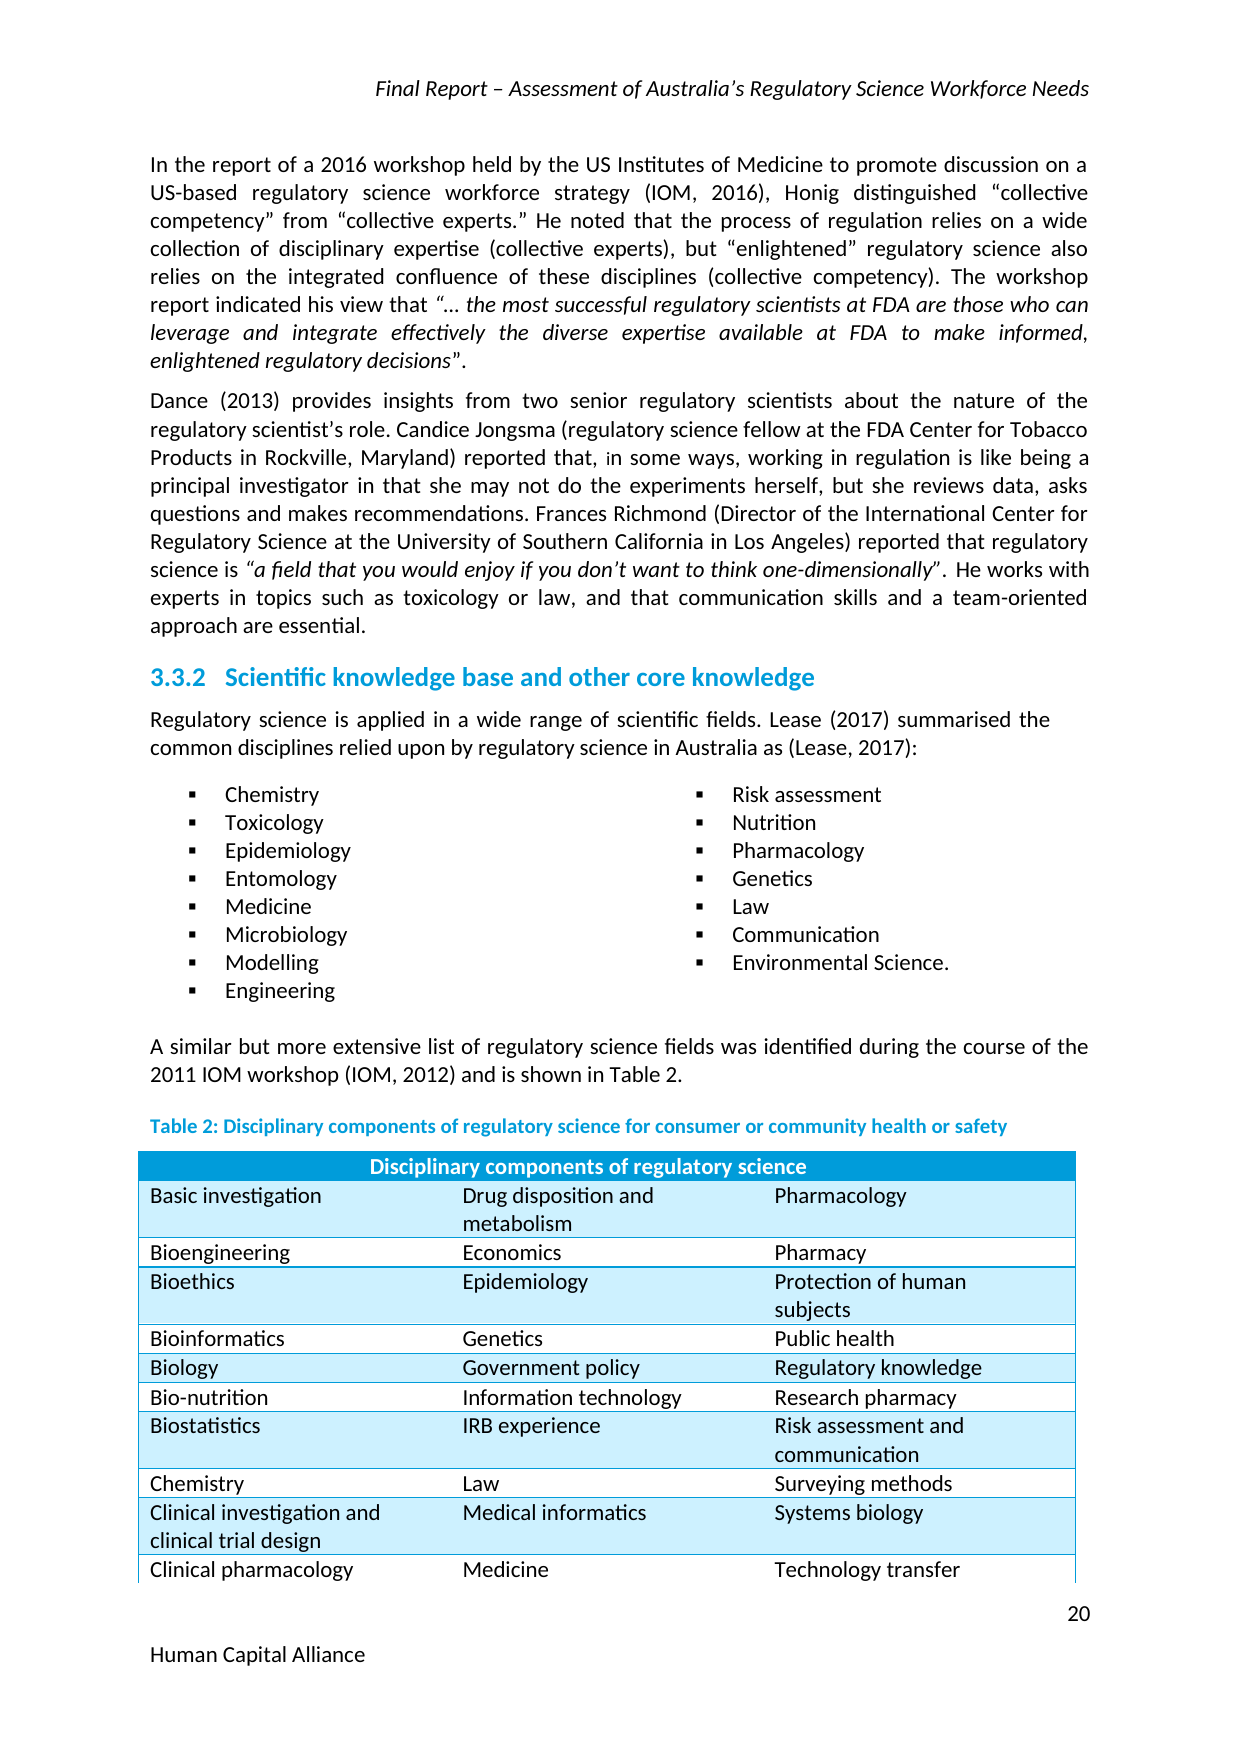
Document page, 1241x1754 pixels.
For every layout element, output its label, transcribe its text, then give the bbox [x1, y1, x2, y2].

table_cell Economics [451, 1238, 763, 1266]
list Risk assessment [694, 780, 1090, 808]
table_cell Information technology [451, 1383, 763, 1411]
list Genetics [694, 864, 1090, 892]
table_cell Chemistry [139, 1469, 451, 1497]
table_cell Biostatistics [139, 1412, 451, 1468]
table_cell Drug disposition and metabolism [451, 1181, 763, 1237]
table_cell Systems biology [763, 1498, 1075, 1554]
list Epidemiology [187, 836, 583, 864]
table_cell Bioethics [139, 1268, 451, 1323]
text Dance (2013) provides insights from two senior regulatory scientists about the nature of the regulatory scientist’s role. Candice Jongsma (regulatory science fellow at the FDA Center for Tobacco Products in Rockville, Maryland) reported that, in some ways, working in regulation is like being a principal investigator in that she may not do the experiments herself, but she reviews data, asks questions and makes recommendations. Frances Richmond (Director of the International Center for Regulatory Science at the University of Southern California in Los Angeles) reported that regulatory science is “a field that you would enjoy if you don’t want to think one-dimensionally”. He works with experts in topics such as toxicology or law, and that communication skills and a team-oriented approach are essential. [150, 387, 1090, 639]
table_cell Clinical investigation and clinical trial design [139, 1498, 451, 1554]
table_cell Clinical pharmacology [139, 1555, 451, 1583]
table_cell IRB experience [451, 1412, 763, 1468]
subtitle Scientific knowledge base and other core knowledge [150, 660, 1090, 693]
table_cell Technology transfer [763, 1555, 1075, 1583]
table_cell Pharmacology [763, 1181, 1075, 1237]
list Microbiology [187, 920, 583, 948]
list Pharmacology [694, 836, 1090, 864]
list Law [694, 892, 1090, 920]
table_cell Risk assessment and communication [763, 1412, 1075, 1468]
list Engineering [187, 976, 583, 1004]
table_cell Bioinformatics [139, 1325, 451, 1352]
table_cell Genetics [451, 1325, 763, 1352]
table_cell Medicine [451, 1555, 763, 1583]
list Nutrition [694, 808, 1090, 836]
table_cell Research pharmacy [763, 1383, 1075, 1411]
table_cell Law [451, 1469, 763, 1497]
table_header Disciplinary components of regulatory science [139, 1152, 1075, 1180]
text In the report of a 2016 workshop held by the US Institutes of Medicine to promote discussion on a US-based regulatory science workforce strategy (IOM, 2016), Honig distinguished “collective competency” from “collective experts.” He noted that the process of regulation relies on a wide collection of disciplinary expertise (collective experts), but “enlightened” regulatory science also relies on the integrated confluence of these disciplines (collective competency). The workshop report indicated his view that “… the most successful regulatory scientists at FDA are those who can leverage and integrate effectively the diverse expertise available at FDA to make informed, enlightened regulatory decisions”. [150, 150, 1090, 374]
table_cell Bio-nutrition [139, 1383, 451, 1411]
table_cell Protection of human subjects [763, 1268, 1075, 1323]
table_cell Epidemiology [451, 1268, 763, 1323]
list Entomology [187, 864, 583, 892]
table_cell Public health [763, 1325, 1075, 1352]
list Environmental Science. [694, 948, 1090, 976]
list Modelling [187, 948, 583, 976]
table_cell Medical informatics [451, 1498, 763, 1554]
table_cell Government policy [451, 1354, 763, 1382]
table_cell Basic investigation [139, 1181, 451, 1237]
text Table 2: Disciplinary components of regulatory science for consumer or community health or safety [150, 1113, 1090, 1139]
table_cell Biology [139, 1354, 451, 1382]
table_cell Surveying methods [763, 1469, 1075, 1497]
table_cell Bioengineering [139, 1238, 451, 1266]
list Medicine [187, 892, 583, 920]
text A similar but more extensive list of regulatory science fields was identified during the course of the 2011 IOM workshop (IOM, 2012) and is shown in Table 2. [150, 1032, 1090, 1088]
table_cell Pharmacy [763, 1238, 1075, 1266]
list Toxicology [187, 808, 583, 836]
list Chemistry [187, 780, 583, 808]
text Regulatory science is applied in a wide range of scientific fields. Lease (2017) summarised the common disciplines relied upon by regulatory science in Australia as (Lease, 2017): [150, 705, 1053, 761]
table_cell Regulatory knowledge [763, 1354, 1075, 1382]
list Communication [694, 920, 1090, 948]
